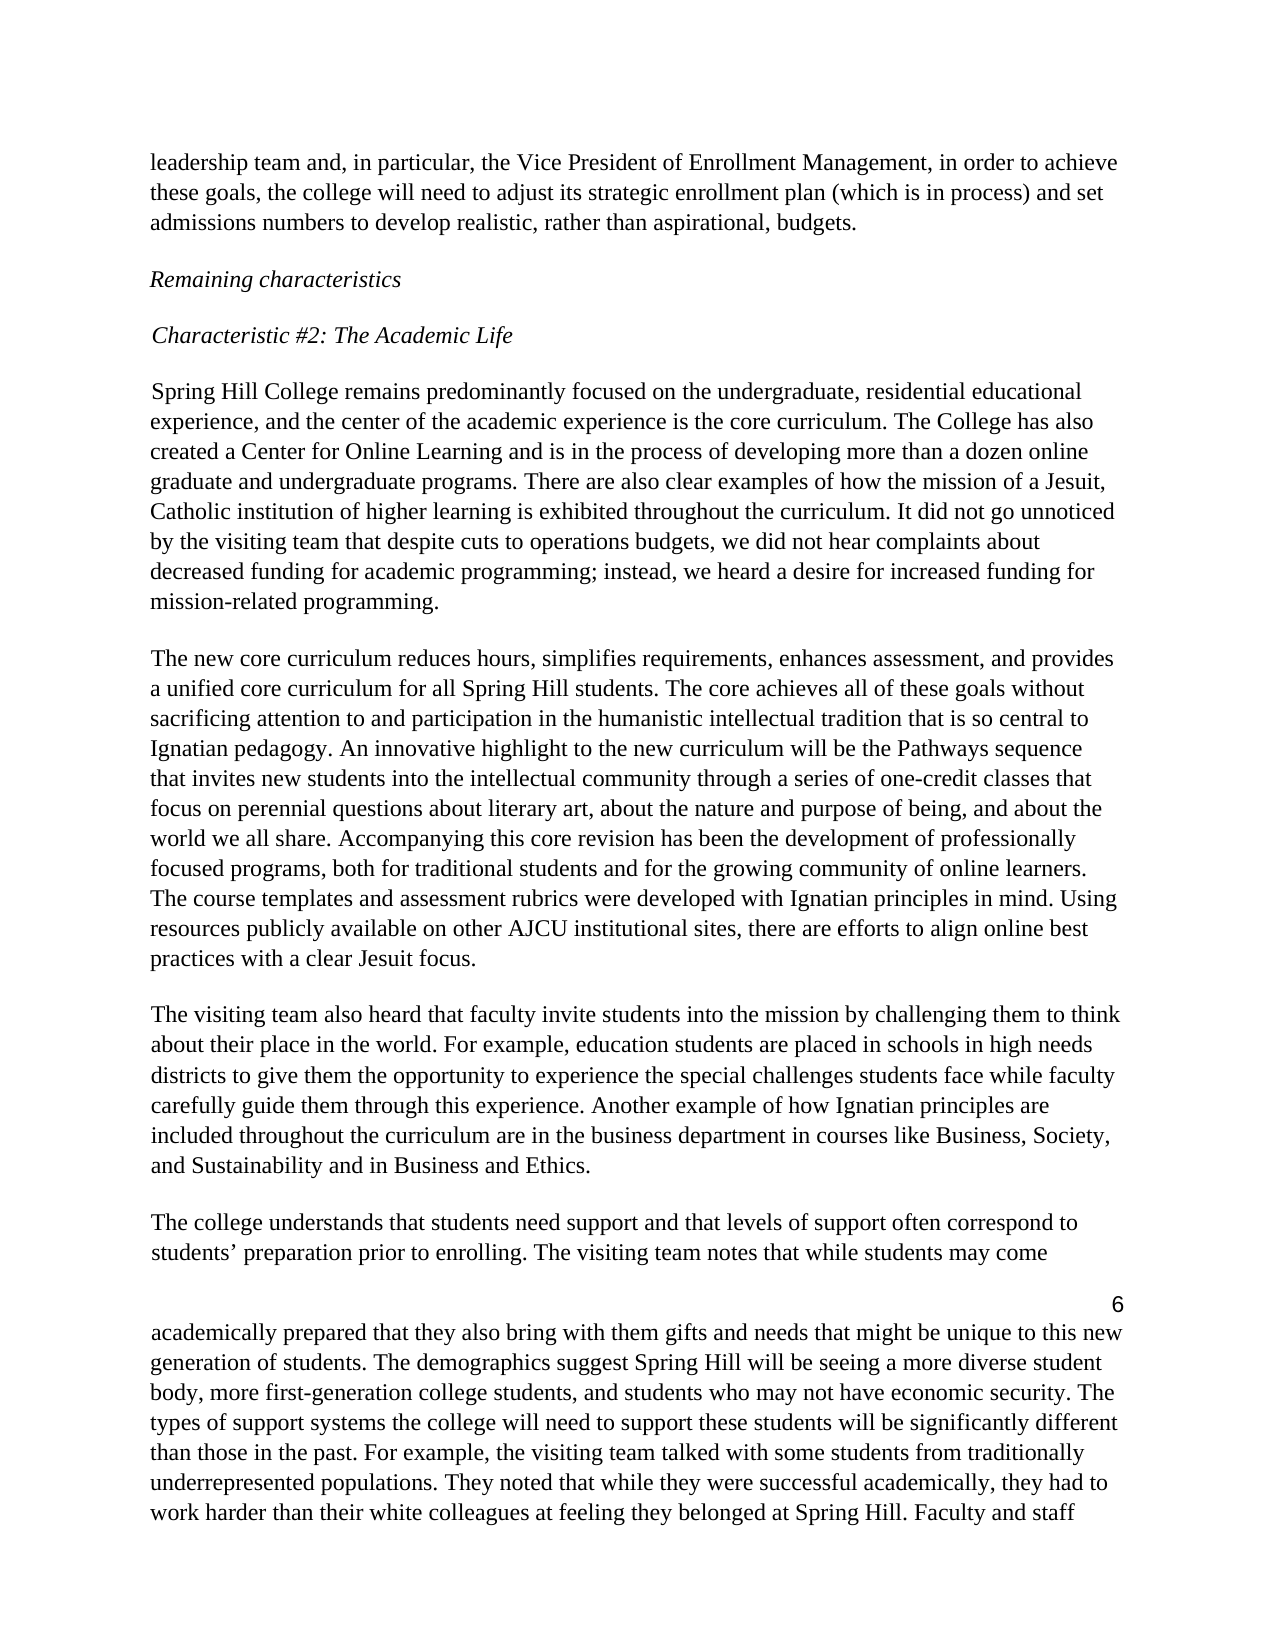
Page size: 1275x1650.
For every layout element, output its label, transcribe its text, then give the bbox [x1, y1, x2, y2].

text Characteristic #2: The Academic Life [151, 321, 1131, 349]
text Remaining characteristics [149, 265, 1131, 292]
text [150, 1317, 1130, 1525]
text 6 [148, 1291, 1124, 1317]
text Spring Hill College remains predominantly focused on the undergraduate, residential educational experience, and the center of the academic experience is the core curriculum. The College has also created a Center for Online Learning and is in the process of developing more than a dozen online graduate and undergraduate programs. There are also clear examples of how the mission of a Jesuit, Catholic institution of higher learning is exhibited throughout the curriculum. It did not go unnoticed by the visiting team that despite cuts to operations budgets, we did not hear complaints about decreased funding for academic programming; instead, we heard a desire for increased funding for mission-related programming. [150, 377, 1123, 615]
text The new core curriculum reduces hours, simplifies requirements, enhances assessment, and provides a unified core curriculum for all Spring Hill students. The core achieves all of these goals without sacrificing attention to and participation in the humanistic intellectual tradition that is so central to Ignatian pedagogy. An innovative highlight to the new curriculum will be the Pathways sequence that invites new students into the intellectual community through a series of one-credit classes that focus on perennial questions about literary art, about the nature and purpose of being, and about the world we all share. Accompanying this core revision has been the development of professionally focused programs, both for traditional students and for the growing community of online learners. The course templates and assessment rubrics were developed with Ignatian principles in mind. Using resources publicly available on other AJCU institutional sites, there are efforts to align online best practices with a clear Jesuit focus. [150, 644, 1125, 971]
text The college understands that students need support and that levels of support often correspond to students’ preparation prior to enrolling. The visiting team notes that while students may come [151, 1208, 1085, 1266]
text The visiting team also heard that faculty invite students into the mission by challenging them to think about their place in the world. For example, education students are placed in schools in high needs districts to give them the opportunity to experience the special challenges students face while faculty carefully guide them through this experience. Another example of how Ignatian principles are included throughout the curriculum are in the business department in courses like Business, Society, and Sustainability and in Business and Ethics. [151, 1000, 1128, 1179]
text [150, 148, 1126, 236]
